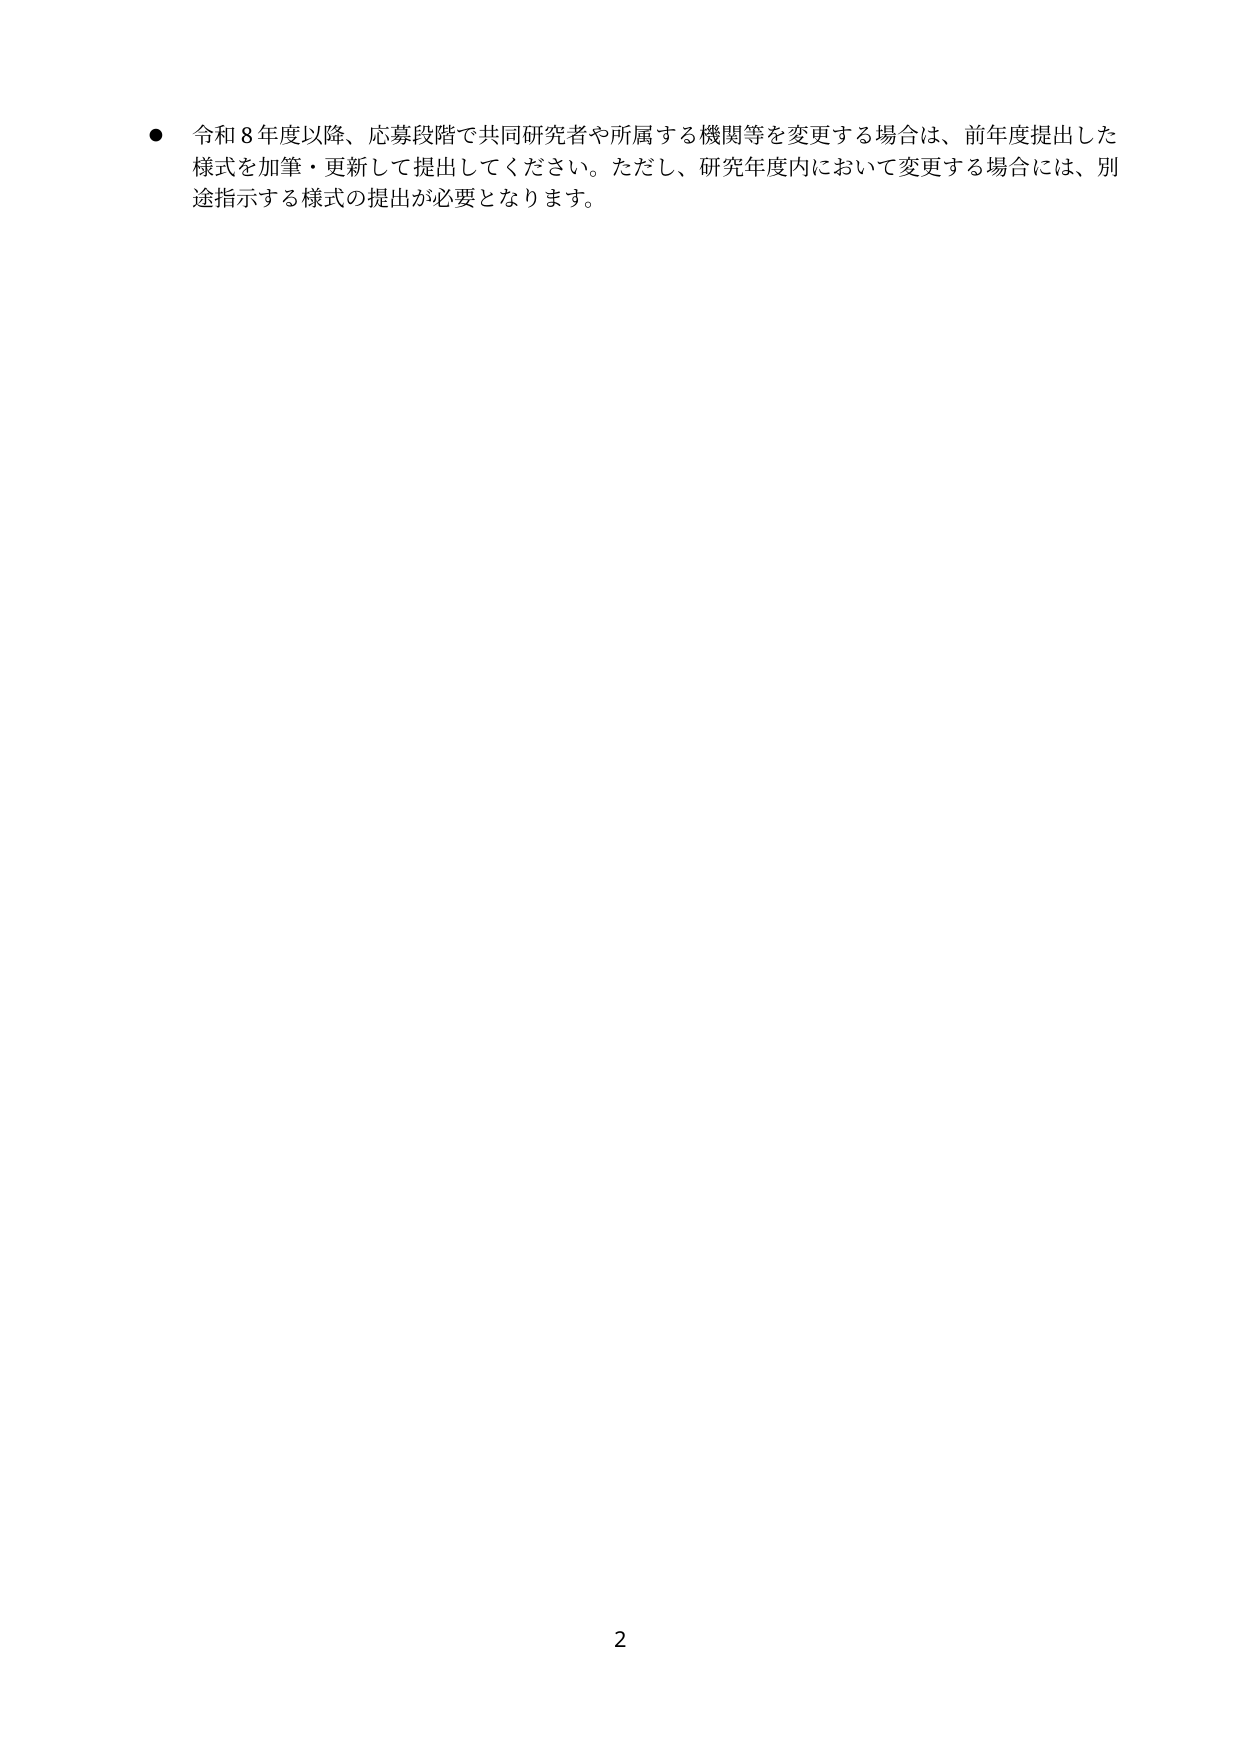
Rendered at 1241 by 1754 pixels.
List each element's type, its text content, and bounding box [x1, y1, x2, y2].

list 令和8年度以降、応募段階で共同研究者や所属する機関等を変更する場合は、前年度提出した様式を加筆・更新して提出してください。ただし、研究年度内において変更する場合には、別途指示する様式の提出が必要となります。 [148, 118, 1122, 213]
